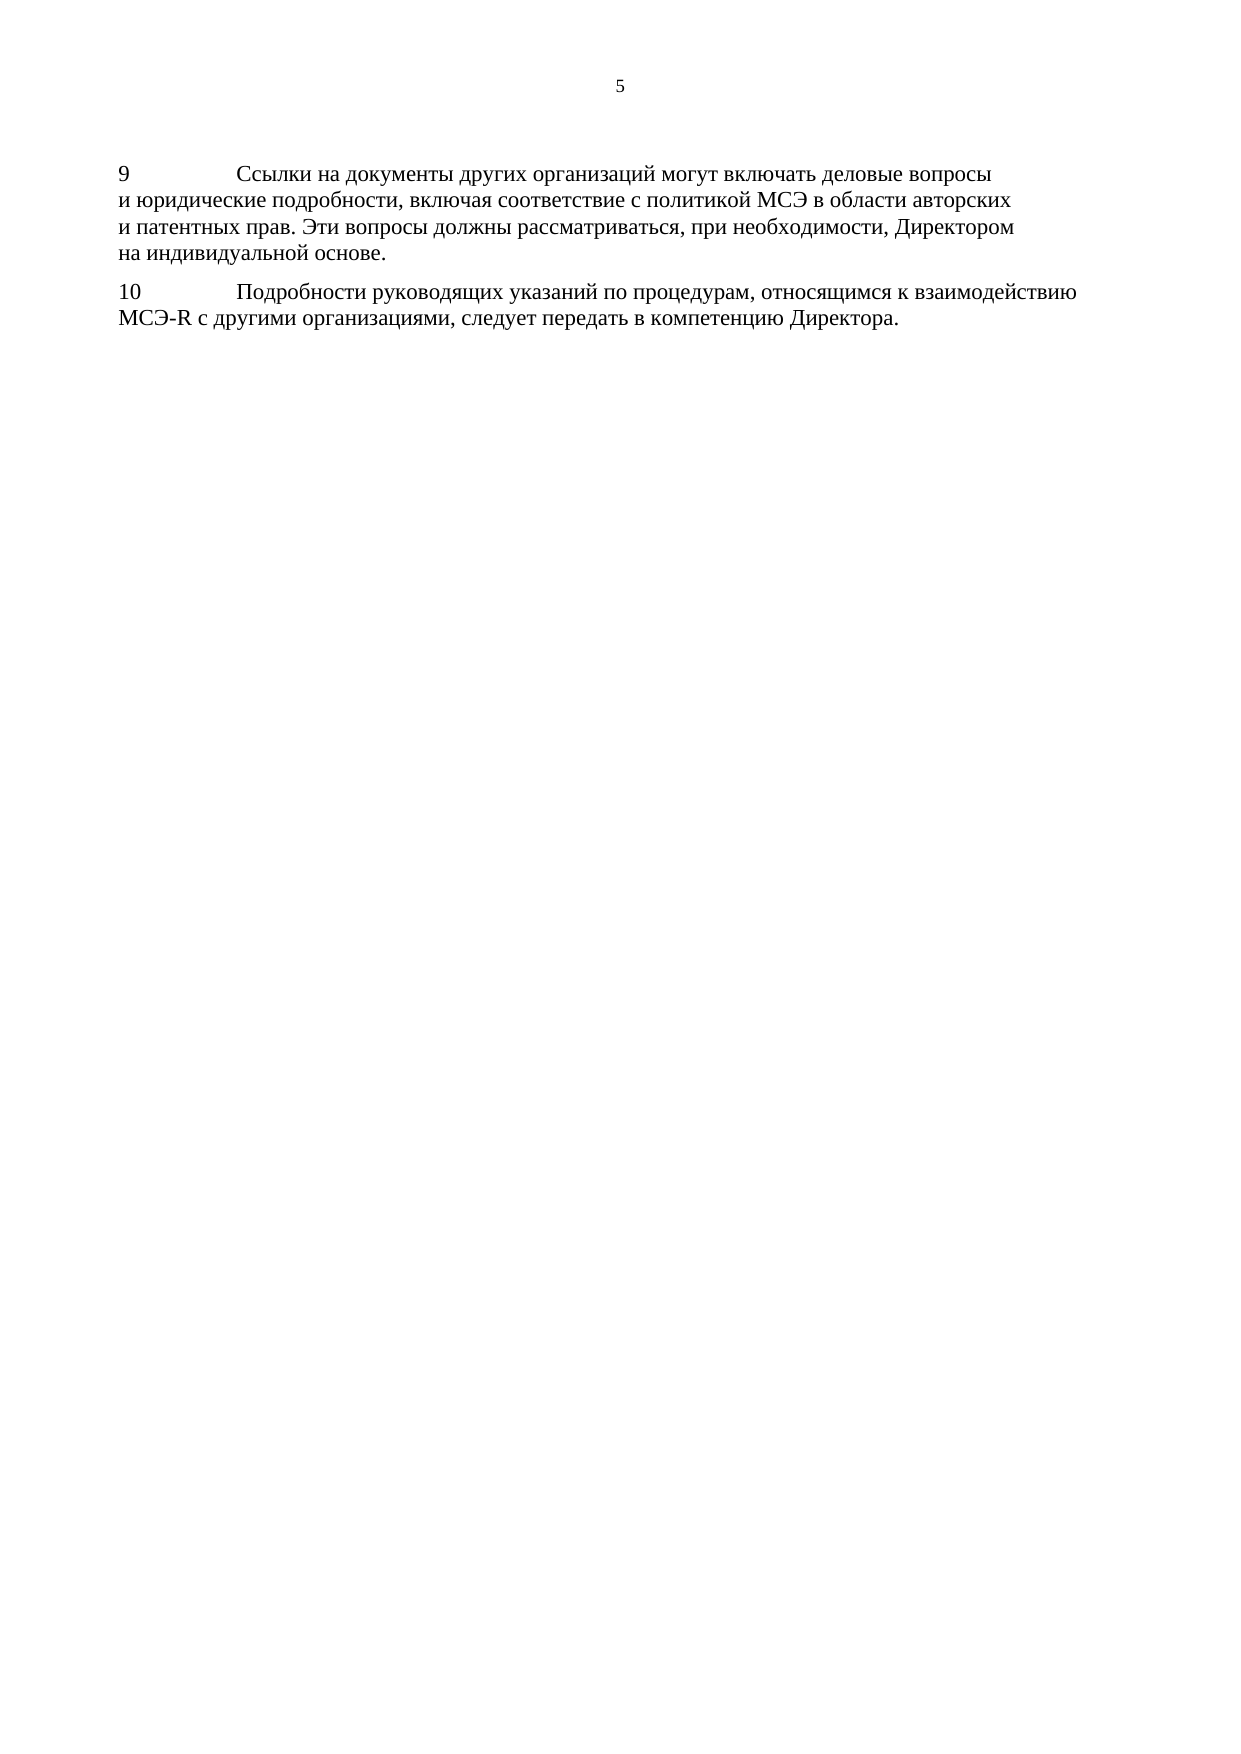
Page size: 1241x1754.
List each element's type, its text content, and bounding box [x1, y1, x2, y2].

text 10 Подробности руководящих указаний по процедурам, относящимся к взаимодействию МСЭ-R с другими организациями, следует передать в компетенцию Директора. [118, 278, 1122, 331]
text 9 Ссылки на документы других организаций могут включать деловые вопросы и юридические подробности, включая соответствие с политикой МСЭ в области авторских и патентных прав. Эти вопросы должны рассматриваться, при необходимости, Директором на индивидуальной основе. [118, 160, 1122, 266]
